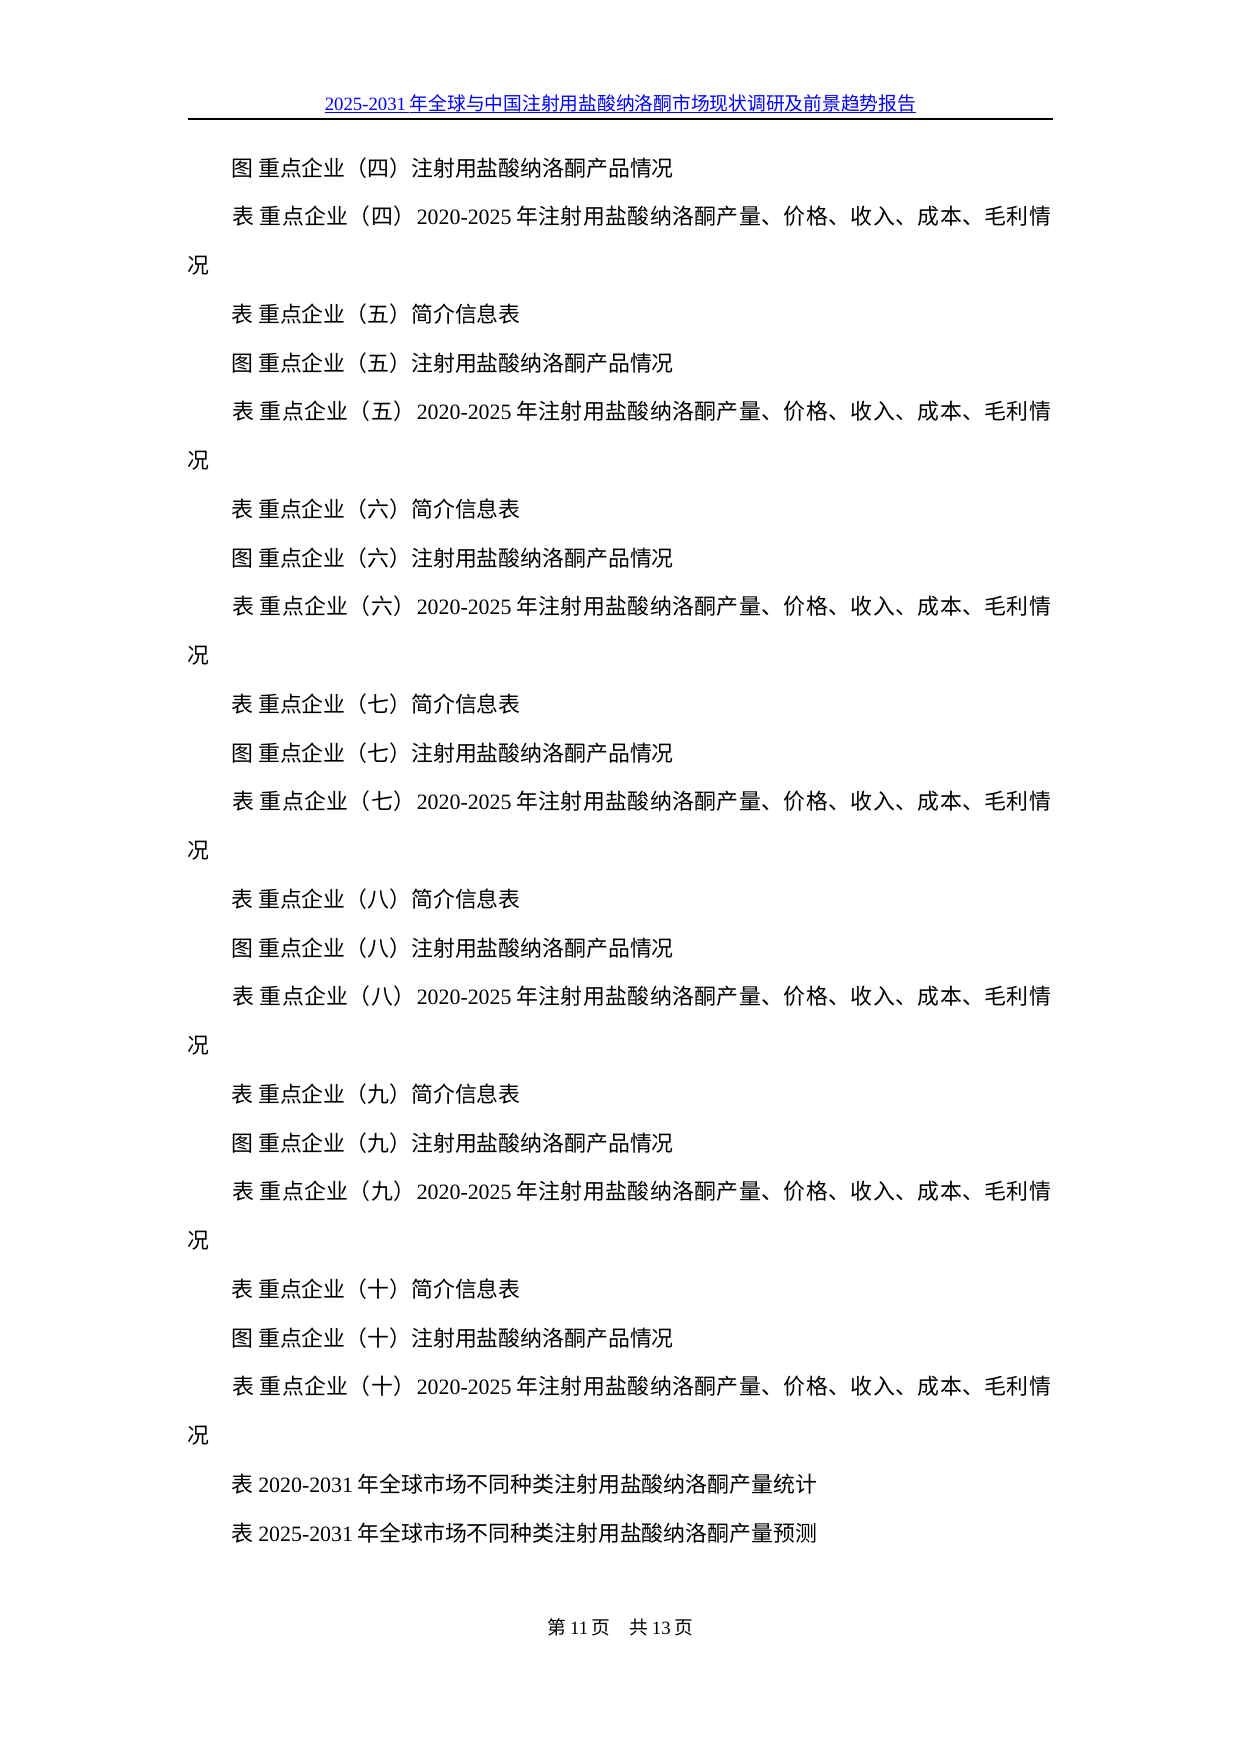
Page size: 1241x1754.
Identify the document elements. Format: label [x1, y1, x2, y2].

text [187, 150, 1053, 1548]
